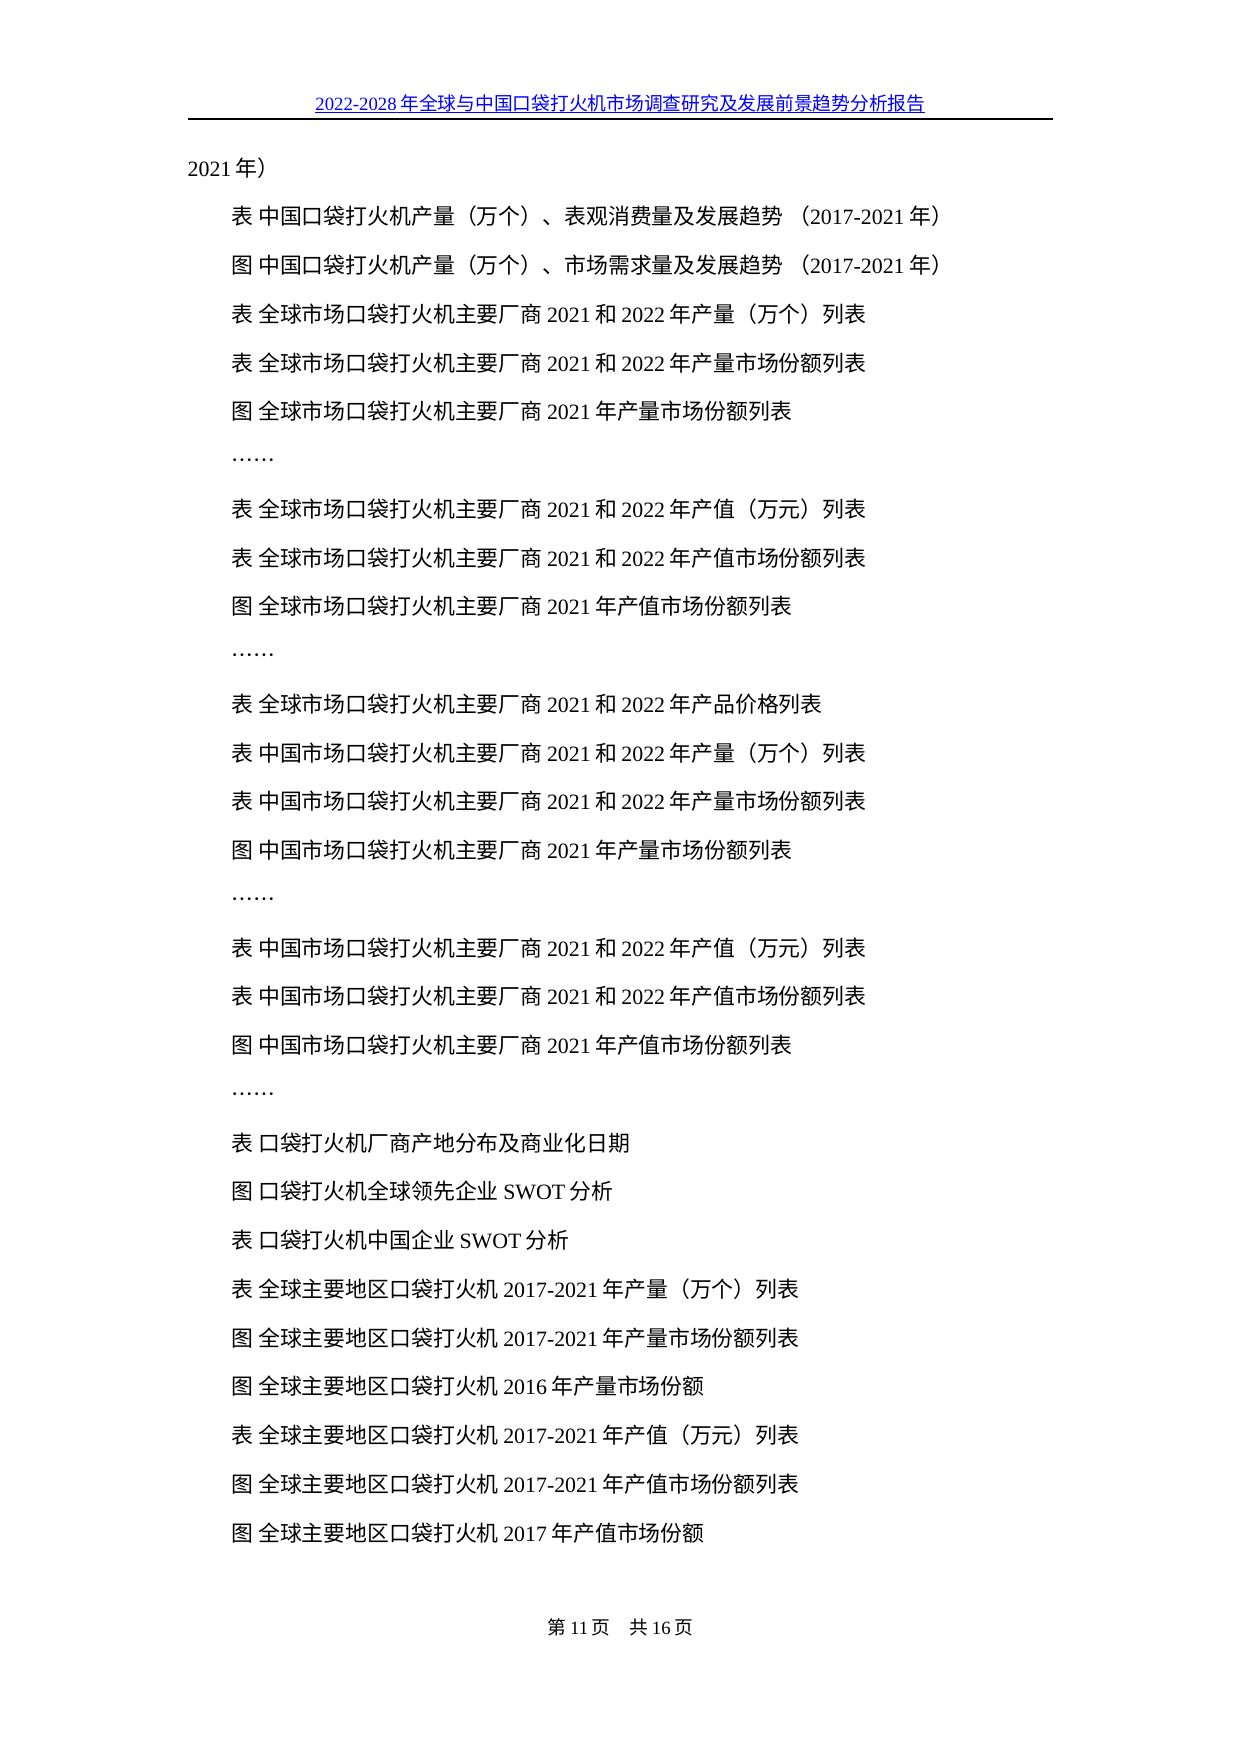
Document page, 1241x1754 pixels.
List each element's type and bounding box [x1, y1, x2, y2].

text [187, 150, 1053, 1548]
